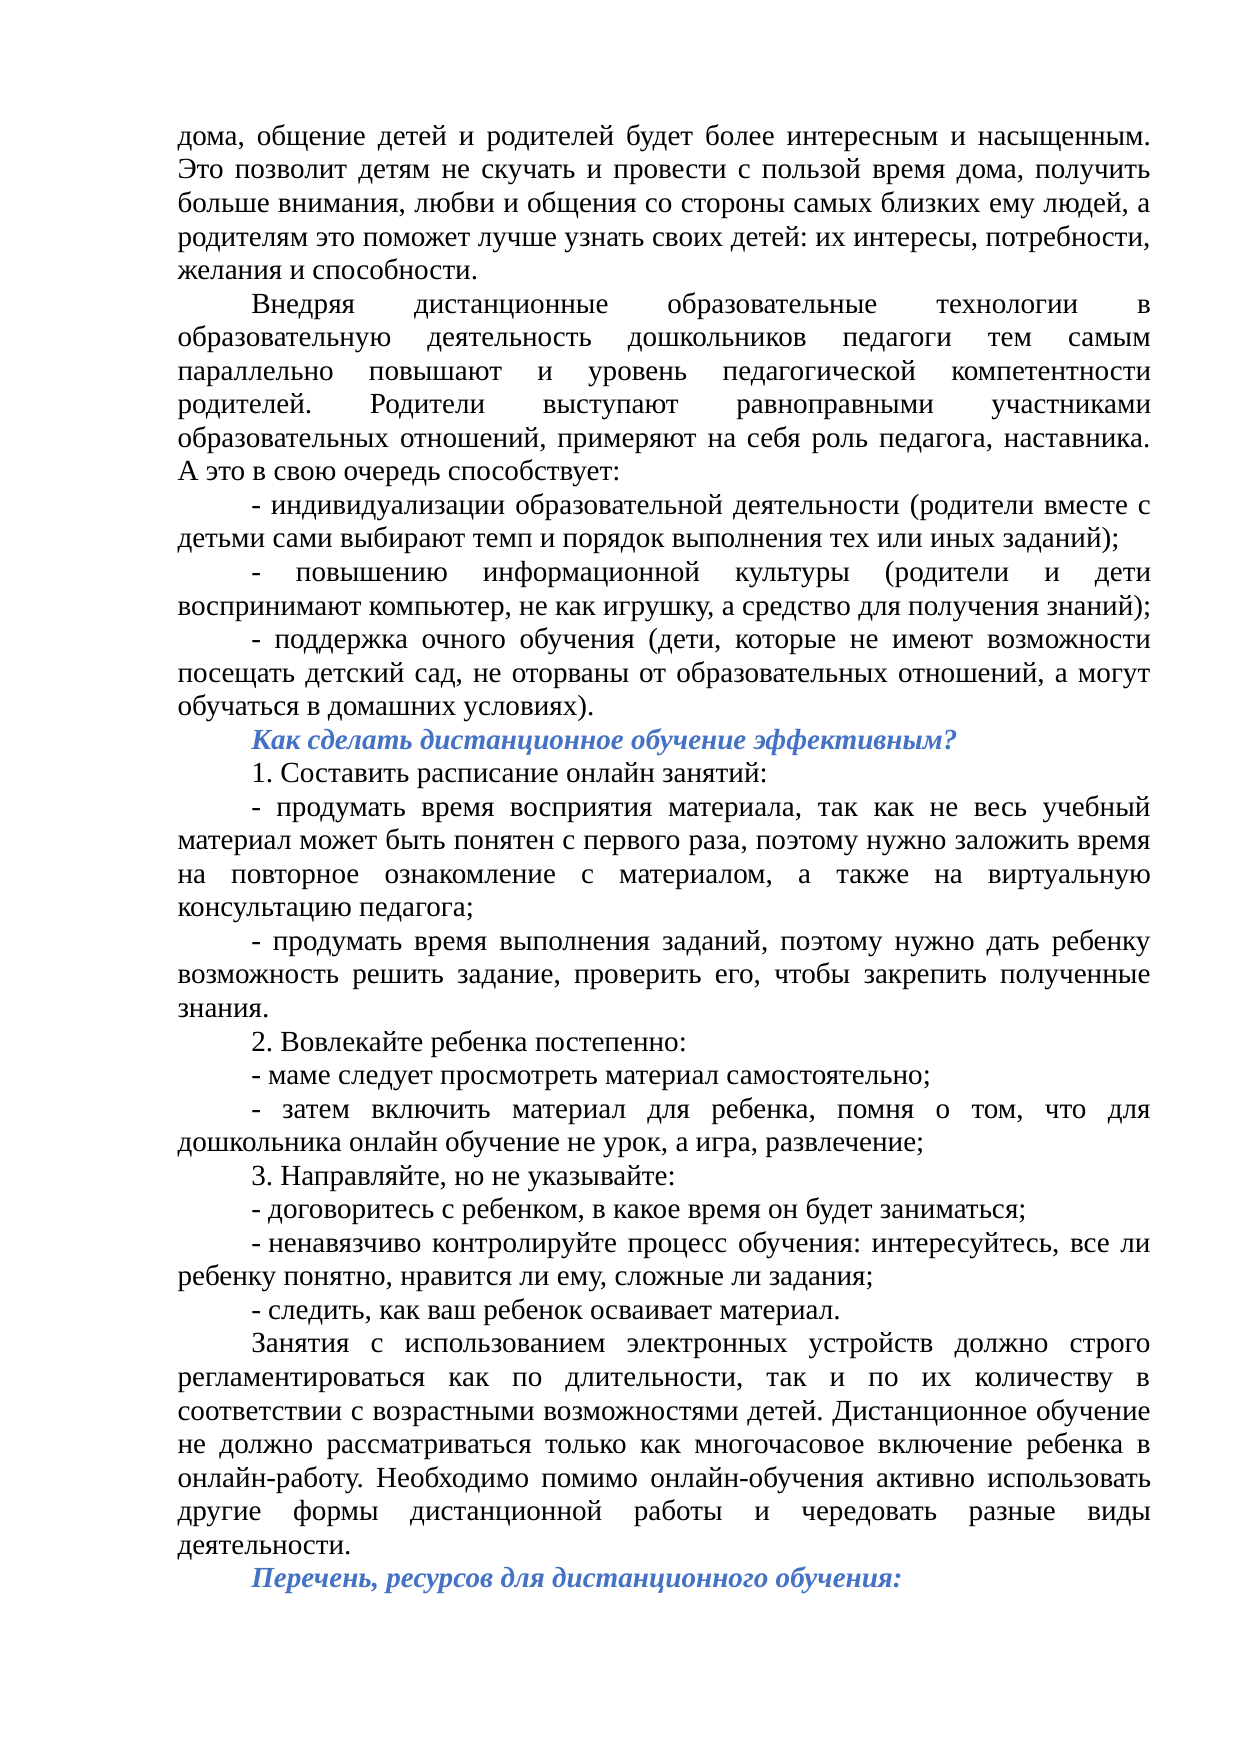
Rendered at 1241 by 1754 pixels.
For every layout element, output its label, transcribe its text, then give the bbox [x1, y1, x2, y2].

text - индивидуализации образовательной деятельности (родители вместе с детьми сами выбирают темп и порядок выполнения тех или иных заданий); [177, 487, 1152, 554]
text Внедряя дистанционные образовательные технологии в образовательную деятельность дошкольников педагоги тем самым параллельно повышают и уровень педагогической компетентности родителей. Родители выступают равноправными участниками образовательных отношений, примеряют на себя роль педагога, наставника. А это в свою очередь способствует: [177, 286, 1152, 487]
text - продумать время выполнения заданий, поэтому нужно дать ребенку возможность решить задание, проверить его, чтобы закрепить полученные знания. [177, 923, 1152, 1024]
text 1. Составить расписание онлайн занятий: [177, 755, 1152, 789]
text - ненавязчиво контролируйте процесс обучения: интересуйтесь, все ли ребенку понятно, нравится ли ему, сложные ли задания; [177, 1225, 1152, 1292]
text - повышению информационной культуры (родители и дети воспринимают компьютер, не как игрушку, а средство для получения знаний); [177, 554, 1152, 621]
text Перечень, ресурсов для дистанционного обучения: [177, 1560, 1152, 1594]
text - следить, как ваш ребенок осваивает материал. [177, 1292, 1152, 1326]
text 2. Вовлекайте ребенка постепенно: [177, 1024, 1152, 1057]
text - продумать время восприятия материала, так как не весь учебный материал может быть понятен с первого раза, поэтому нужно заложить время на повторное ознакомление с материалом, а также на виртуальную консультацию педагога; [177, 789, 1152, 923]
text - поддержка очного обучения (дети, которые не имеют возможности посещать детский сад, не оторваны от образовательных отношений, а могут обучаться в домашних условиях). [177, 621, 1152, 722]
text - маме следует просмотреть материал самостоятельно; [177, 1057, 1152, 1091]
text 3. Направляйте, но не указывайте: [177, 1158, 1152, 1191]
text Как сделать дистанционное обучение эффективным? [177, 722, 1152, 755]
text Занятия с использованием электронных устройств должно строго регламентироваться как по длительности, так и по их количеству в соответствии с возрастными возможностями детей. Дистанционное обучение не должно рассматриваться только как многочасовое включение ребенка в онлайн-работу. Необходимо помимо онлайн-обучения активно использовать другие формы дистанционной работы и чередовать разные виды деятельности. [177, 1326, 1152, 1560]
text - затем включить материал для ребенка, помня о том, что для дошкольника онлайн обучение не урок, а игра, развлечение; [177, 1091, 1152, 1158]
text - договоритесь с ребенком, в какое время он будет заниматься; [177, 1191, 1152, 1225]
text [177, 118, 1152, 286]
